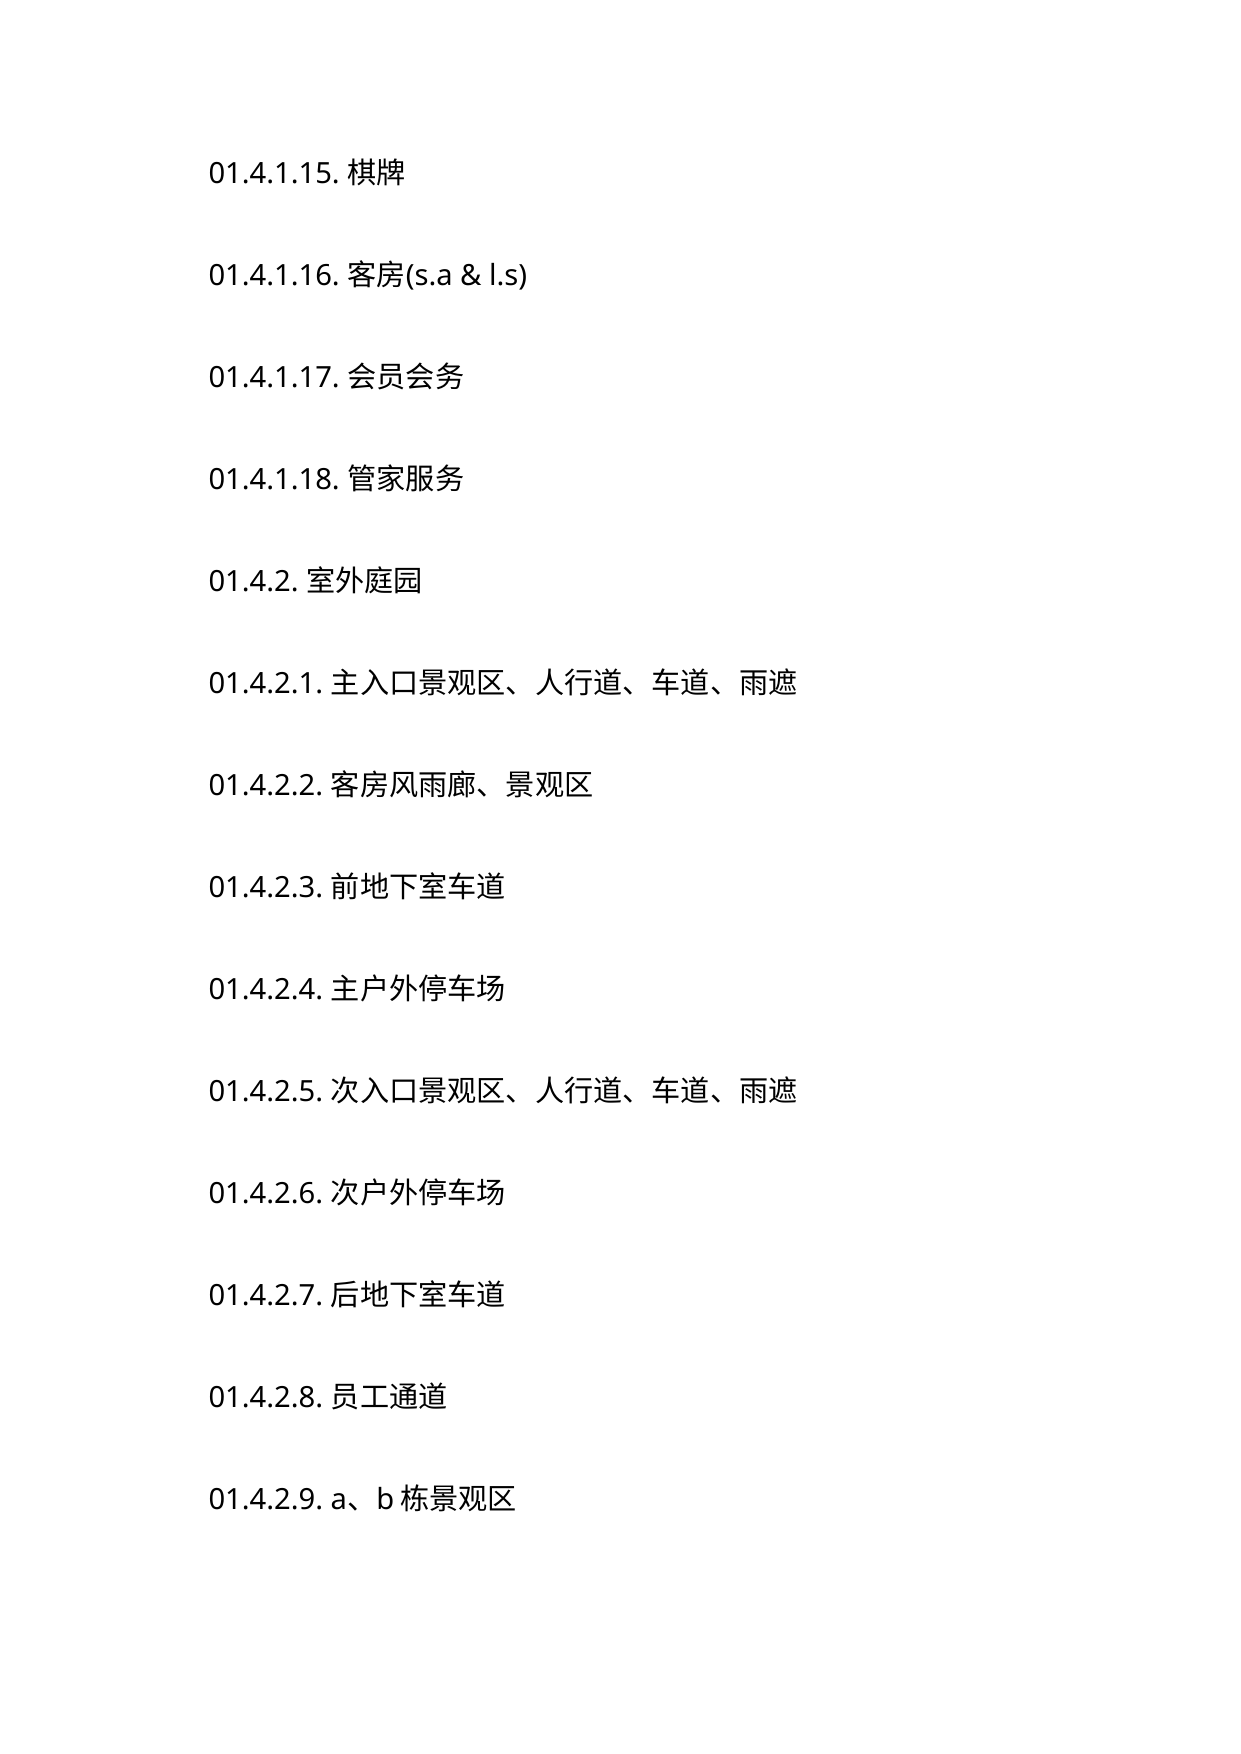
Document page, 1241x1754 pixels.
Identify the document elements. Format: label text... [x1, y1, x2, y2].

text 01.4.1.16. 客房(s.a & l.s) [150, 252, 1090, 294]
text 01.4.2.8. 员工通道 [150, 1374, 1090, 1416]
text 01.4.1.15. 棋牌 [150, 150, 1090, 192]
text 01.4.1.18. 管家服务 [150, 456, 1090, 498]
text 01.4.1.17. 会员会务 [150, 354, 1090, 396]
text 01.4.2.5. 次入口景观区、人行道、车道、雨遮 [150, 1068, 1090, 1110]
text 01.4.2. 室外庭园 [150, 558, 1090, 600]
text 01.4.2.1. 主入口景观区、人行道、车道、雨遮 [150, 660, 1090, 702]
text 01.4.2.6. 次户外停车场 [150, 1170, 1090, 1212]
text 01.4.2.4. 主户外停车场 [150, 966, 1090, 1008]
text 01.4.2.3. 前地下室车道 [150, 864, 1090, 906]
text 01.4.2.2. 客房风雨廊、景观区 [150, 762, 1090, 804]
text 01.4.2.9. a、b栋景观区 [150, 1476, 1090, 1518]
text 01.4.2.7. 后地下室车道 [150, 1272, 1090, 1314]
